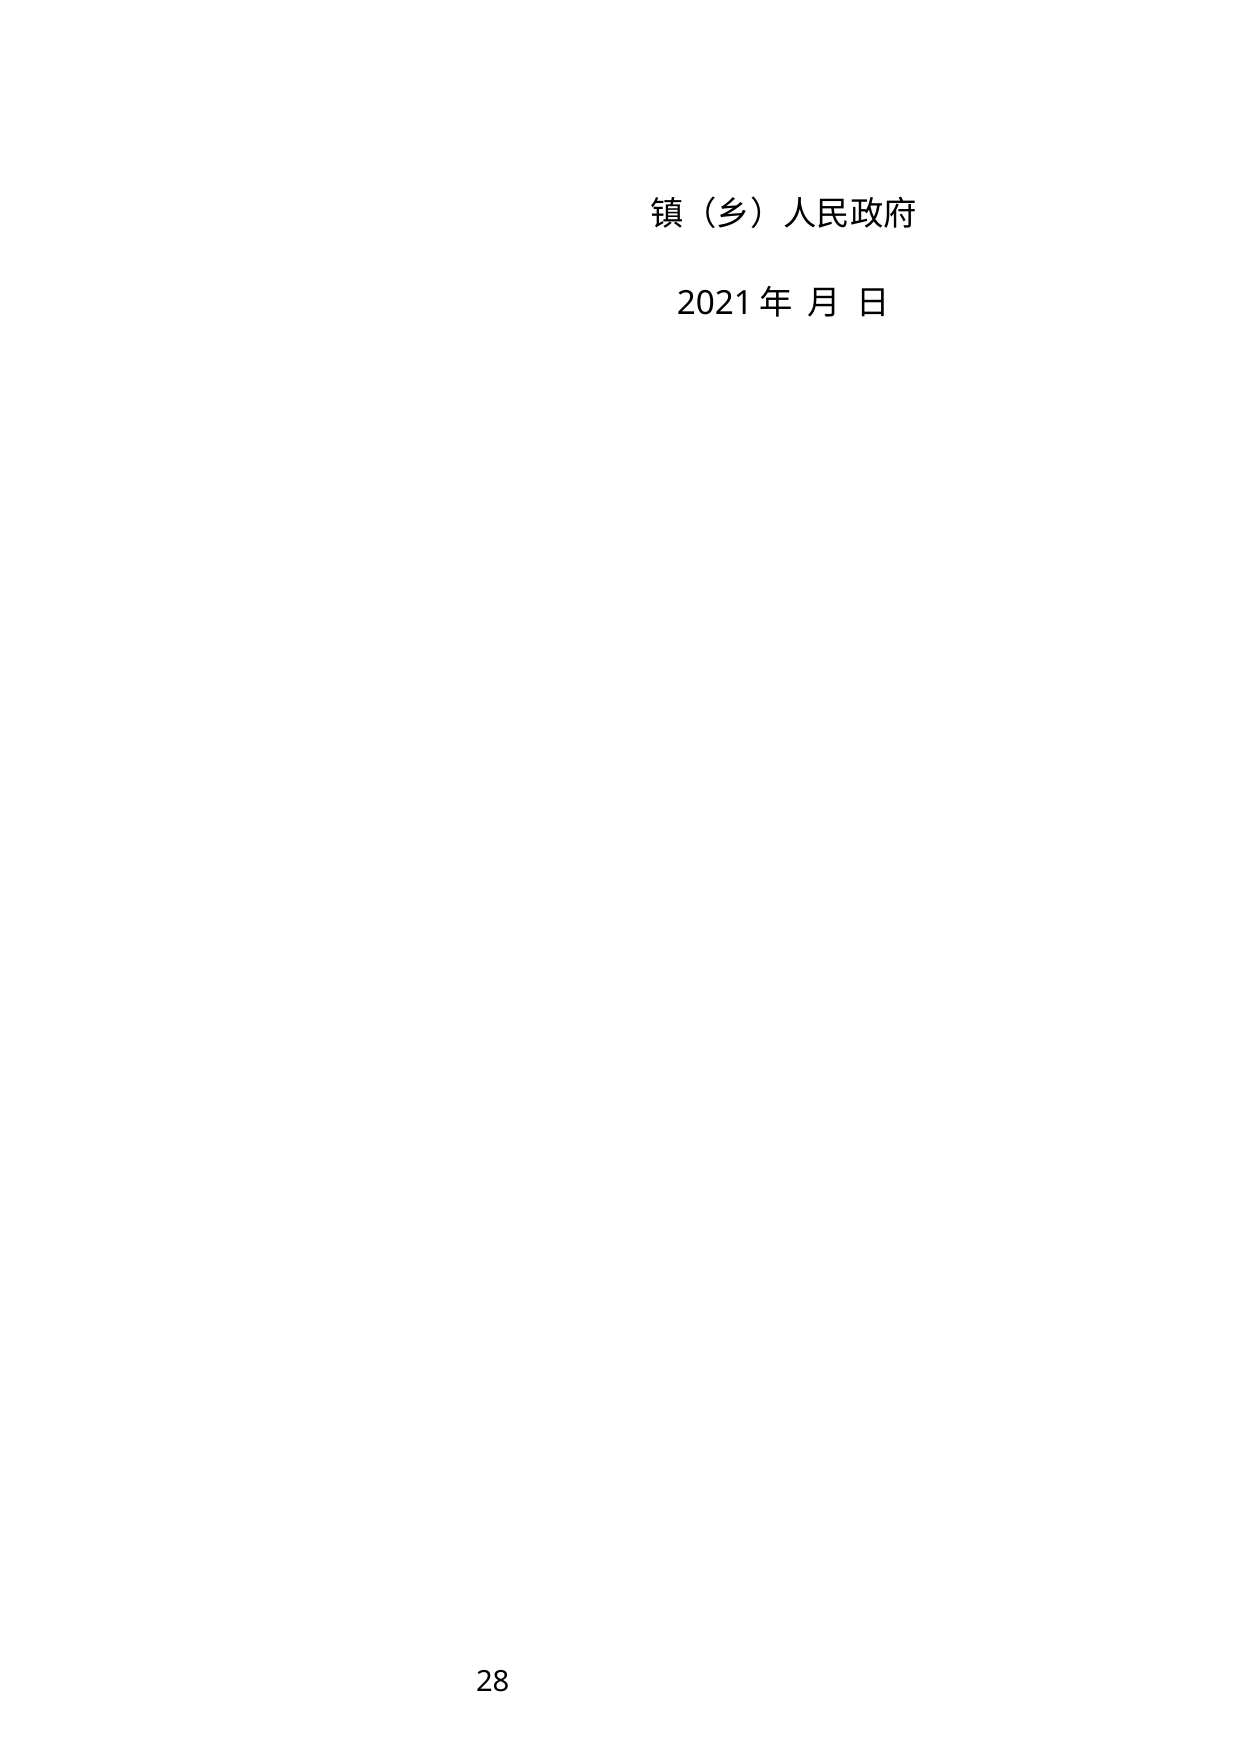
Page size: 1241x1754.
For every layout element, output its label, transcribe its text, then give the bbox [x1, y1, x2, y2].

list 镇（乡）人民政府 [254, 178, 1087, 243]
list 2021年 月 日 [254, 267, 1087, 332]
